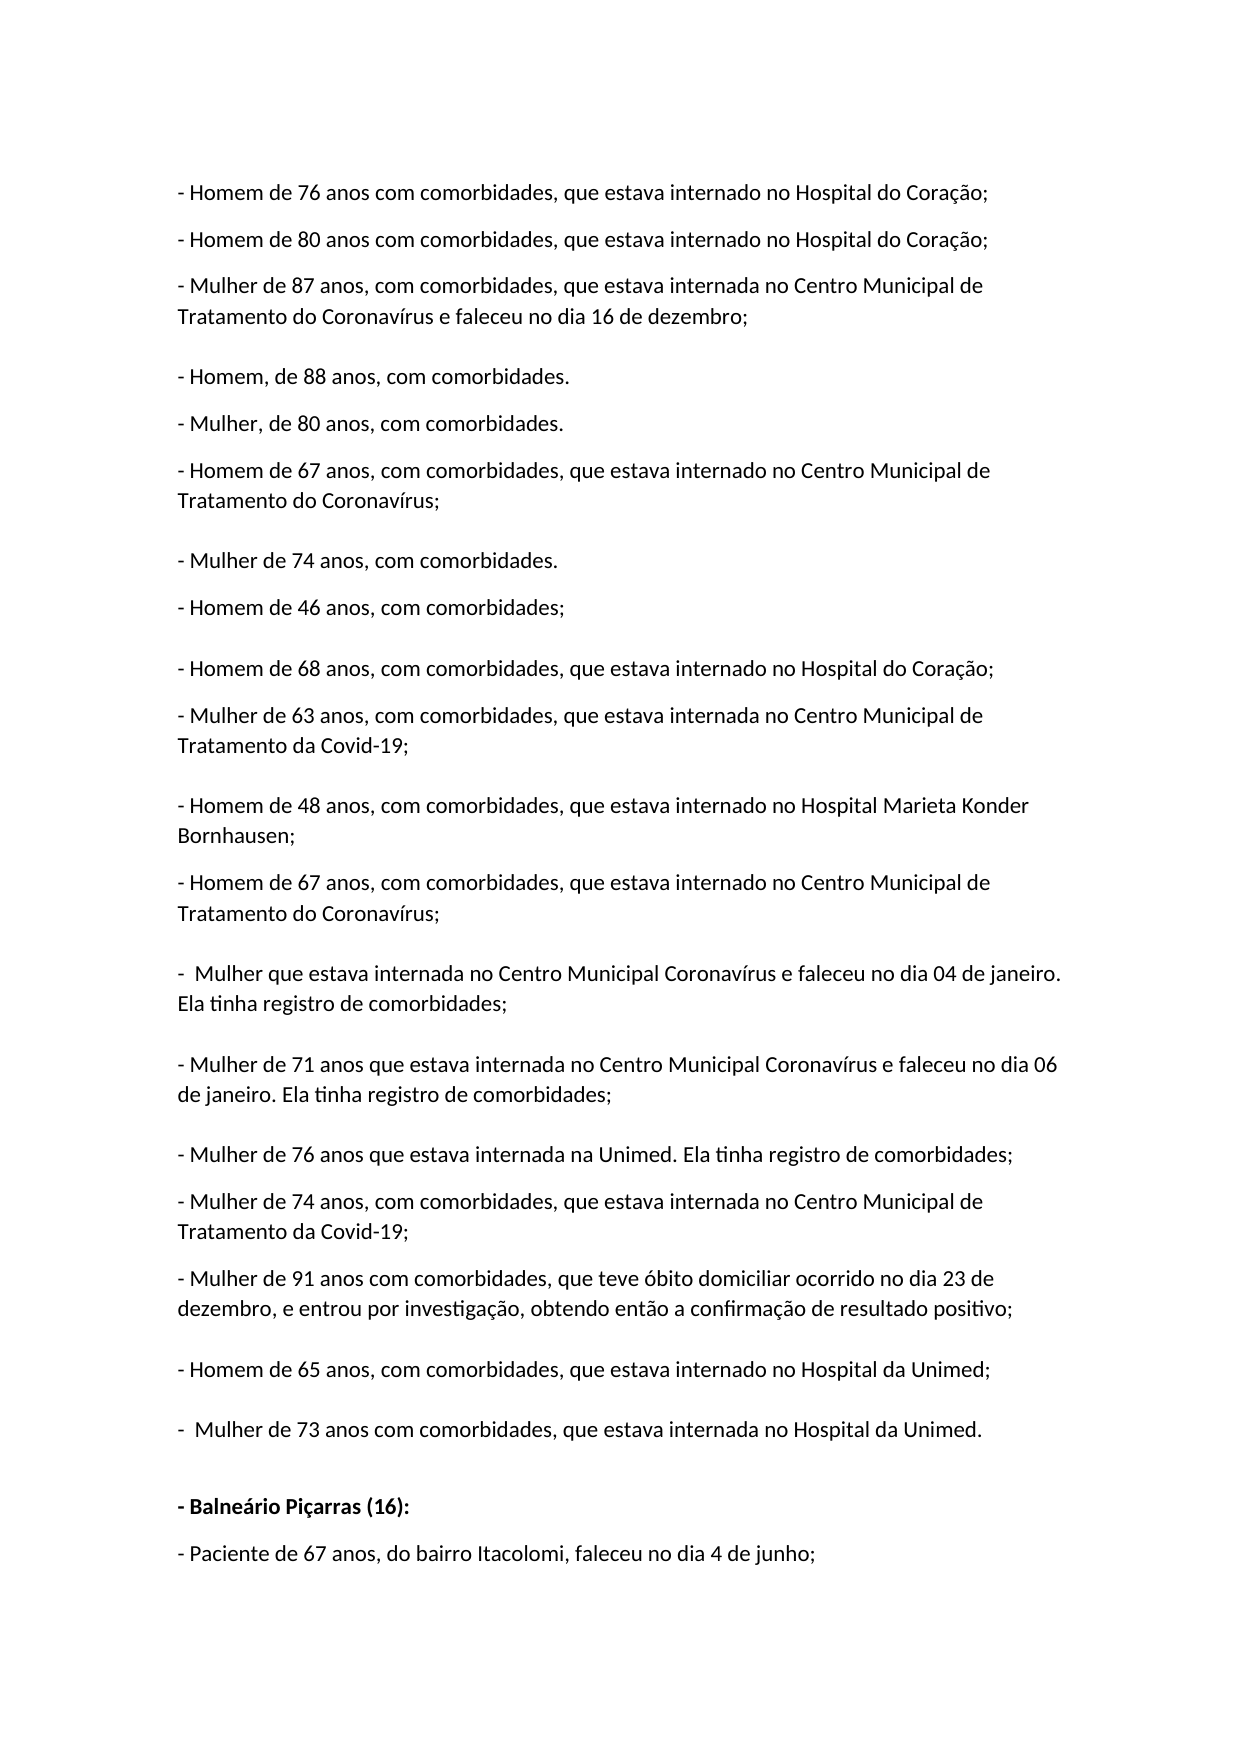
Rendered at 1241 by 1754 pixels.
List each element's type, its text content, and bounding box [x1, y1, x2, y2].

text - Mulher de 91 anos com comorbidades, que teve óbito domiciliar ocorrido no dia 23 de dezembro, e entrou por investigação, obtendo então a confirmação de resultado positivo; - Homem de 65 anos, com comorbidades, que estava internado no Hospital da Unimed; - Mulher de 73 anos com comorbidades, que estava internada no Hospital da Unimed. [177, 1264, 1063, 1443]
text - Paciente de 67 anos, do bairro Itacolomi, faleceu no dia 4 de junho; [177, 1539, 1063, 1567]
text - Homem de 80 anos com comorbidades, que estava internado no Hospital do Coração; [177, 225, 1063, 253]
text - Homem de 67 anos, com comorbidades, que estava internado no Centro Municipal de Tratamento do Coronavírus; - Mulher de 74 anos, com comorbidades. [177, 456, 1063, 574]
text - Mulher, de 80 anos, com comorbidades. [177, 409, 1063, 437]
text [177, 148, 1063, 206]
text - Homem de 67 anos, com comorbidades, que estava internado no Centro Municipal de Tratamento do Coronavírus; - Mulher que estava internada no Centro Municipal Coronavírus e faleceu no dia 04 de janeiro. Ela tinha registro de comorbidades; - Mulher de 71 anos que estava internada no Centro Municipal Coronavírus e faleceu no dia 06 de janeiro. Ela tinha registro de comorbidades; - Mulher de 76 anos que estava internada na Unimed. Ela tinha registro de comorbidades; [177, 868, 1063, 1168]
text - Balneário Piçarras (16): [177, 1462, 1063, 1520]
text - Mulher de 87 anos, com comorbidades, que estava internada no Centro Municipal de Tratamento do Coronavírus e faleceu no dia 16 de dezembro; - Homem, de 88 anos, com comorbidades. [177, 272, 1063, 390]
text - Mulher de 63 anos, com comorbidades, que estava internada no Centro Municipal de Tratamento da Covid-19; - Homem de 48 anos, com comorbidades, que estava internado no Hospital Marieta Konder Bornhausen; [177, 701, 1063, 849]
text - Homem de 46 anos, com comorbidades; - Homem de 68 anos, com comorbidades, que estava internado no Hospital do Coração; [177, 593, 1063, 682]
text - Mulher de 74 anos, com comorbidades, que estava internada no Centro Municipal de Tratamento da Covid-19; [177, 1187, 1063, 1245]
